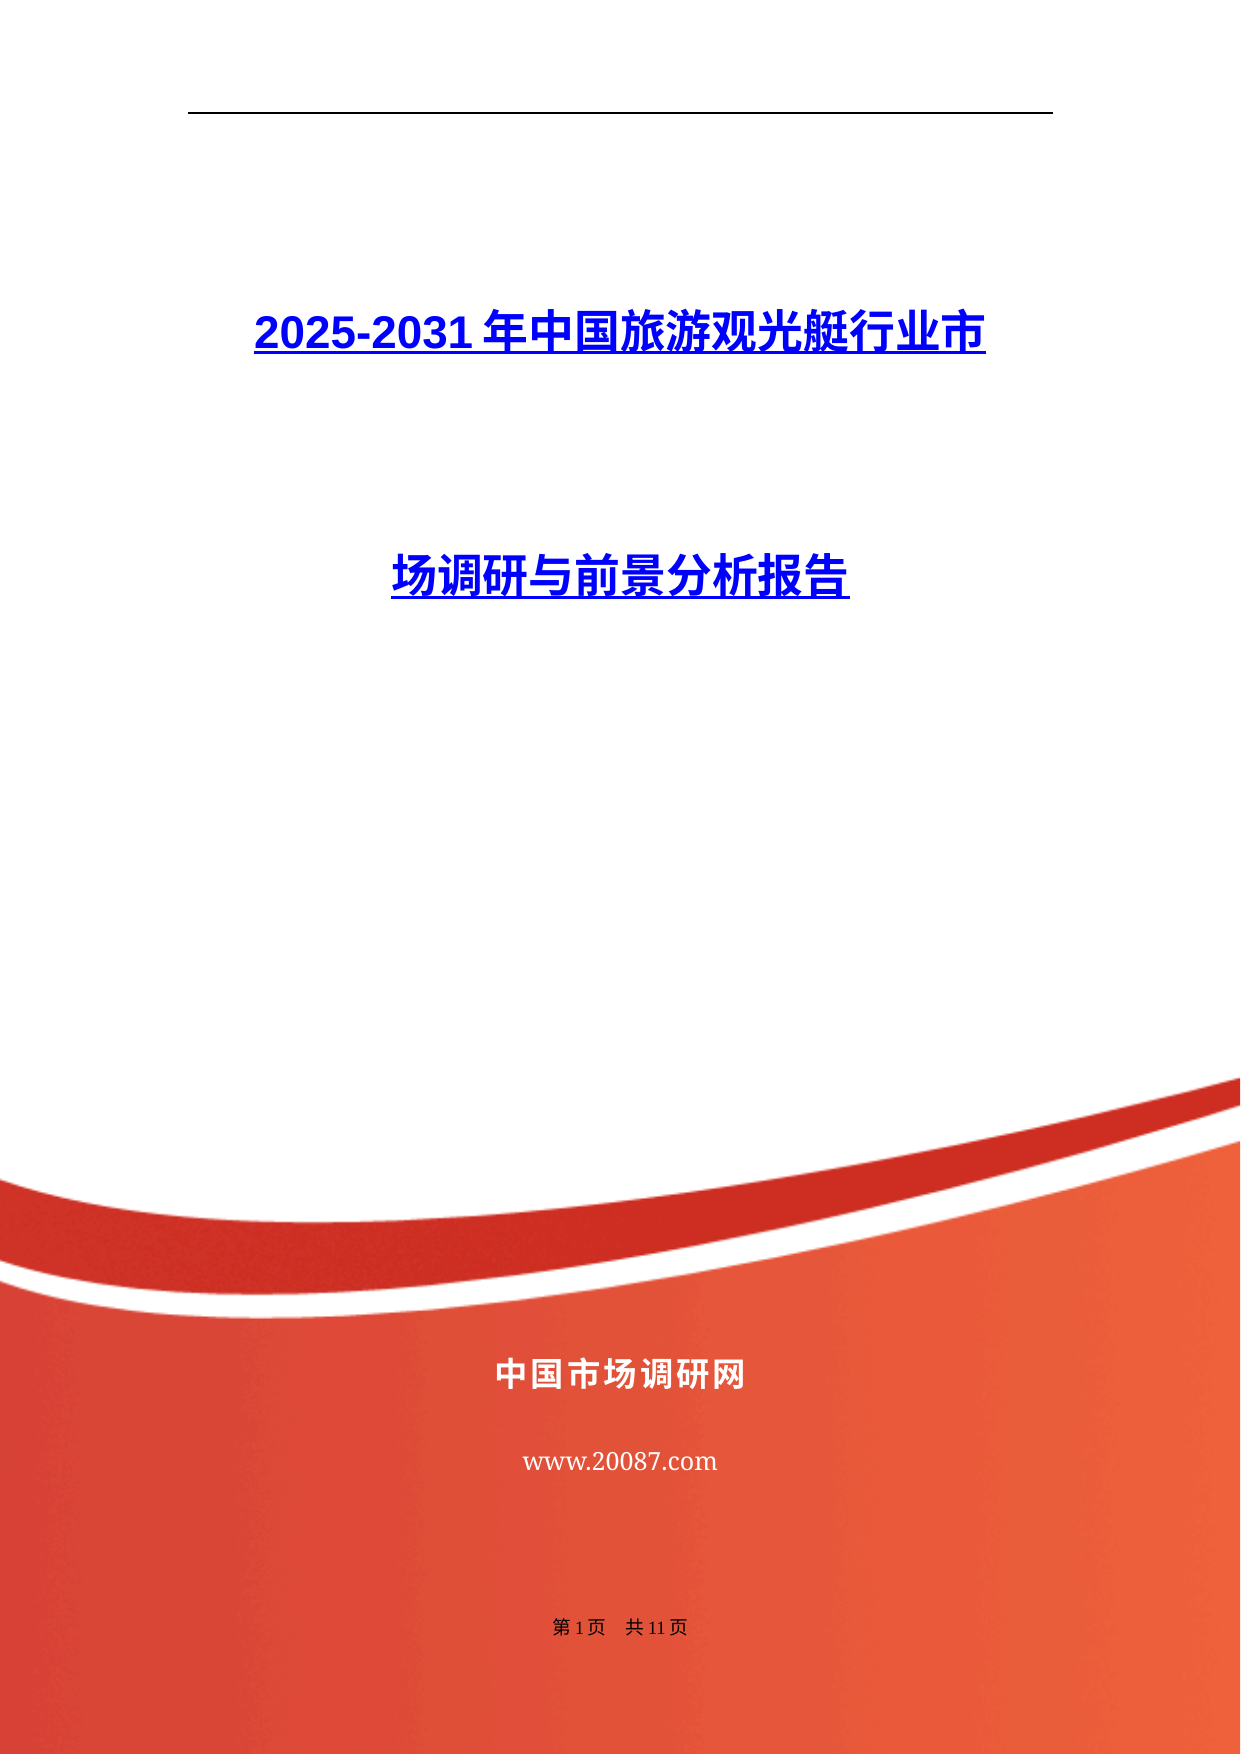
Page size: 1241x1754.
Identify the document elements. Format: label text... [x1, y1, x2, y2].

picture [0, 1006, 1241, 1754]
text www.20087.com [187, 1428, 1053, 1493]
table_header 2025-2031年中国旅游观光艇行业市场调研与前景分析报告 [188, 207, 1053, 773]
subtitle 中国市场调研网 [187, 1339, 1053, 1404]
